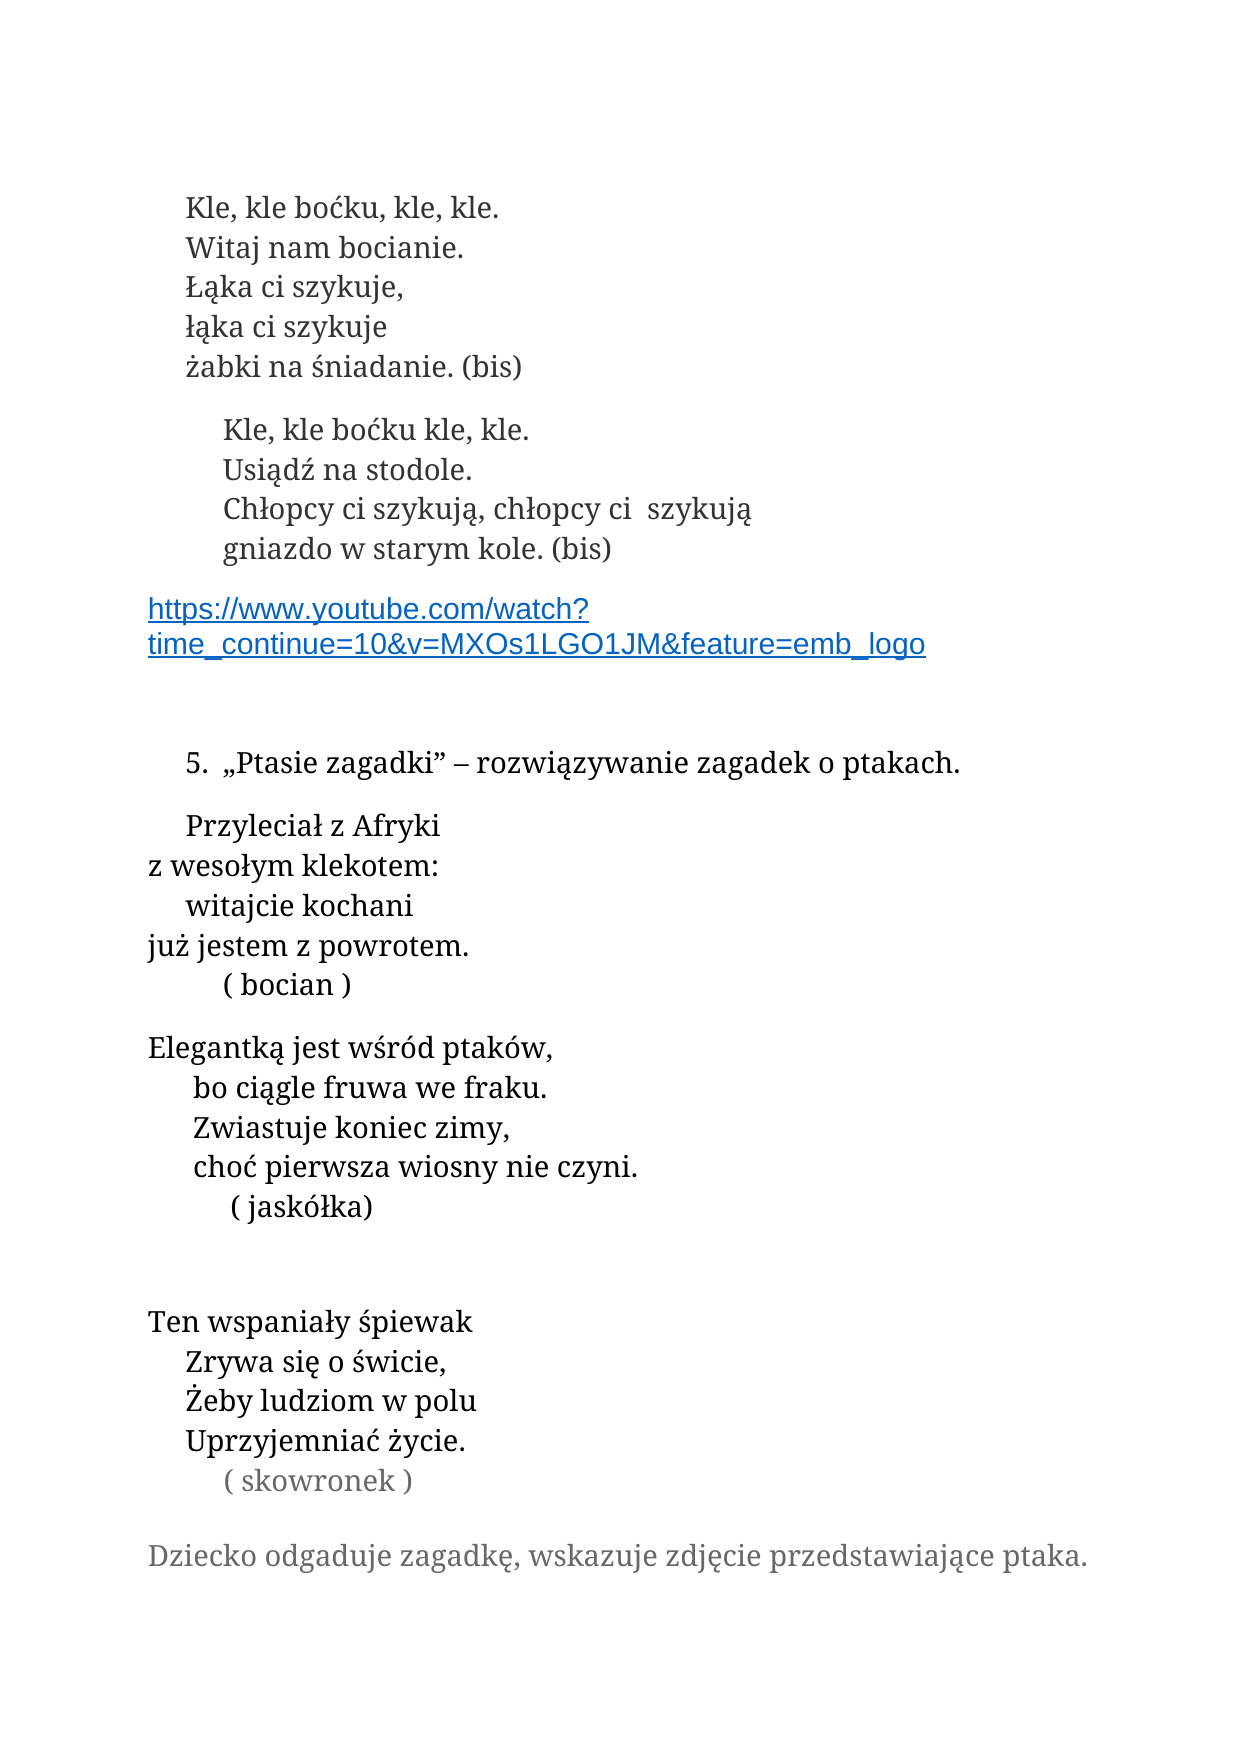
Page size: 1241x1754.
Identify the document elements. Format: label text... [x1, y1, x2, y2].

text Dziecko odgaduje zagadkę, wskazuje zdjęcie przedstawiające ptaka. [148, 1535, 1093, 1575]
text ( bocian ) [223, 964, 1093, 1004]
text choć pierwsza wiosny nie czyni. [148, 1147, 1093, 1186]
text już jestem z powrotem. [148, 925, 1093, 964]
text witajcie kochani [148, 885, 1093, 925]
text Elegantką jest wśród ptaków, [148, 1028, 1093, 1067]
text ( jaskółka) [223, 1186, 1093, 1226]
text ( skowronek ) [148, 1460, 1093, 1499]
list Kle, kle boćku kle, kle. Usiądź na stodole. Chłopcy ci szykują, chłopcy ci szykują gniazdo w starym kole. (bis) [223, 409, 1093, 568]
text Uprzyjemniać życie. [148, 1420, 1093, 1460]
text Przyleciał z Afryki [148, 806, 1093, 845]
list „Ptasie zagadki” – rozwiązywanie zagadek o ptakach. [185, 743, 1093, 782]
text Zwiastuje koniec zimy, [148, 1107, 1093, 1147]
text Żeby ludziom w polu [148, 1381, 1093, 1420]
text z wesołym klekotem: [148, 845, 1093, 885]
text Kle, kle boćku, kle, kle. Witaj nam bocianie. Łąka ci szykuje, łąka ci szykuje żabki na śniadanie. (bis) [185, 187, 1093, 386]
text Ten wspaniały śpiewak [148, 1301, 1093, 1341]
text Zrywa się o świcie, [148, 1341, 1093, 1381]
text bo ciągle fruwa we fraku. [148, 1067, 1093, 1107]
text https://www.youtube.com/watch?time_continue=10&v=MXOs1LGO1JM&feature=emb_logo [148, 591, 1093, 661]
